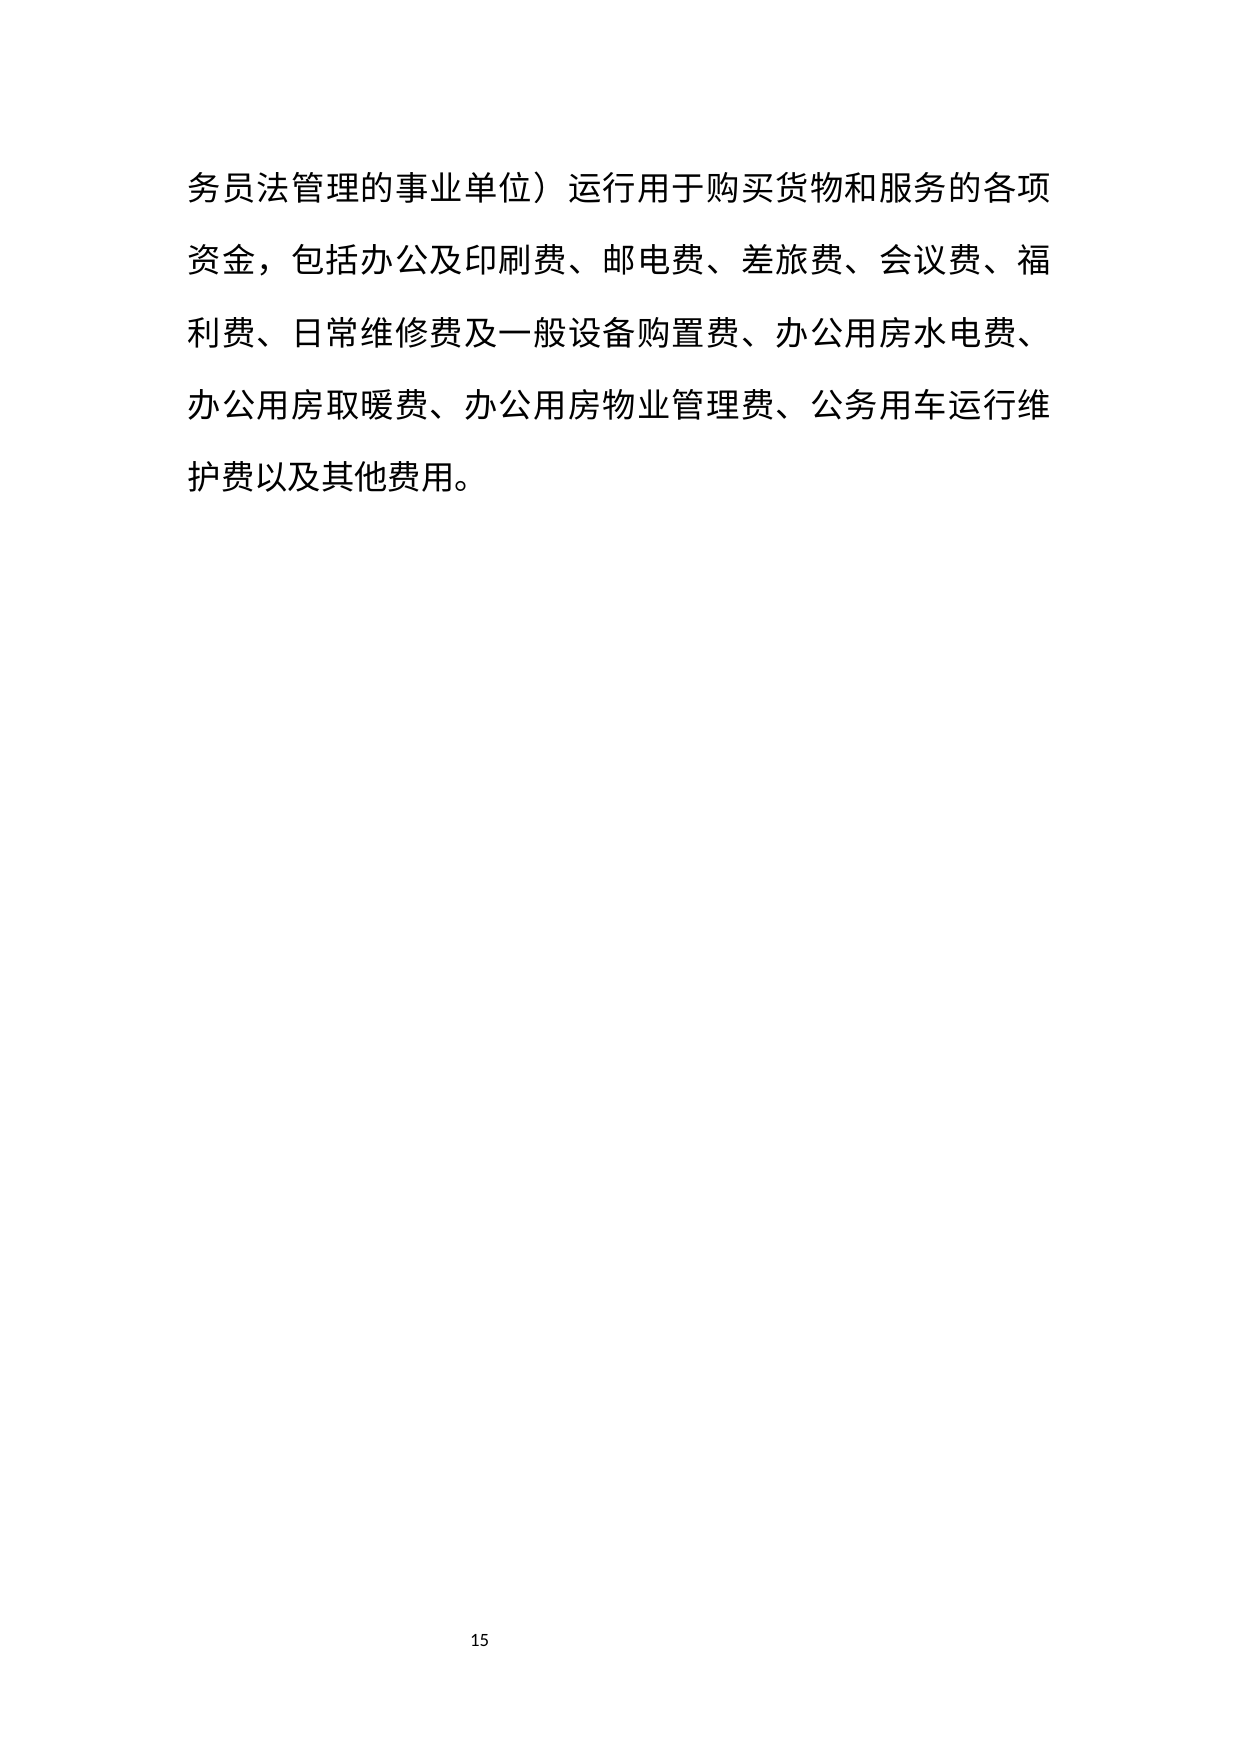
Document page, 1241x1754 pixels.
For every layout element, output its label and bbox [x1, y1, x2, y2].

text [187, 162, 1053, 499]
